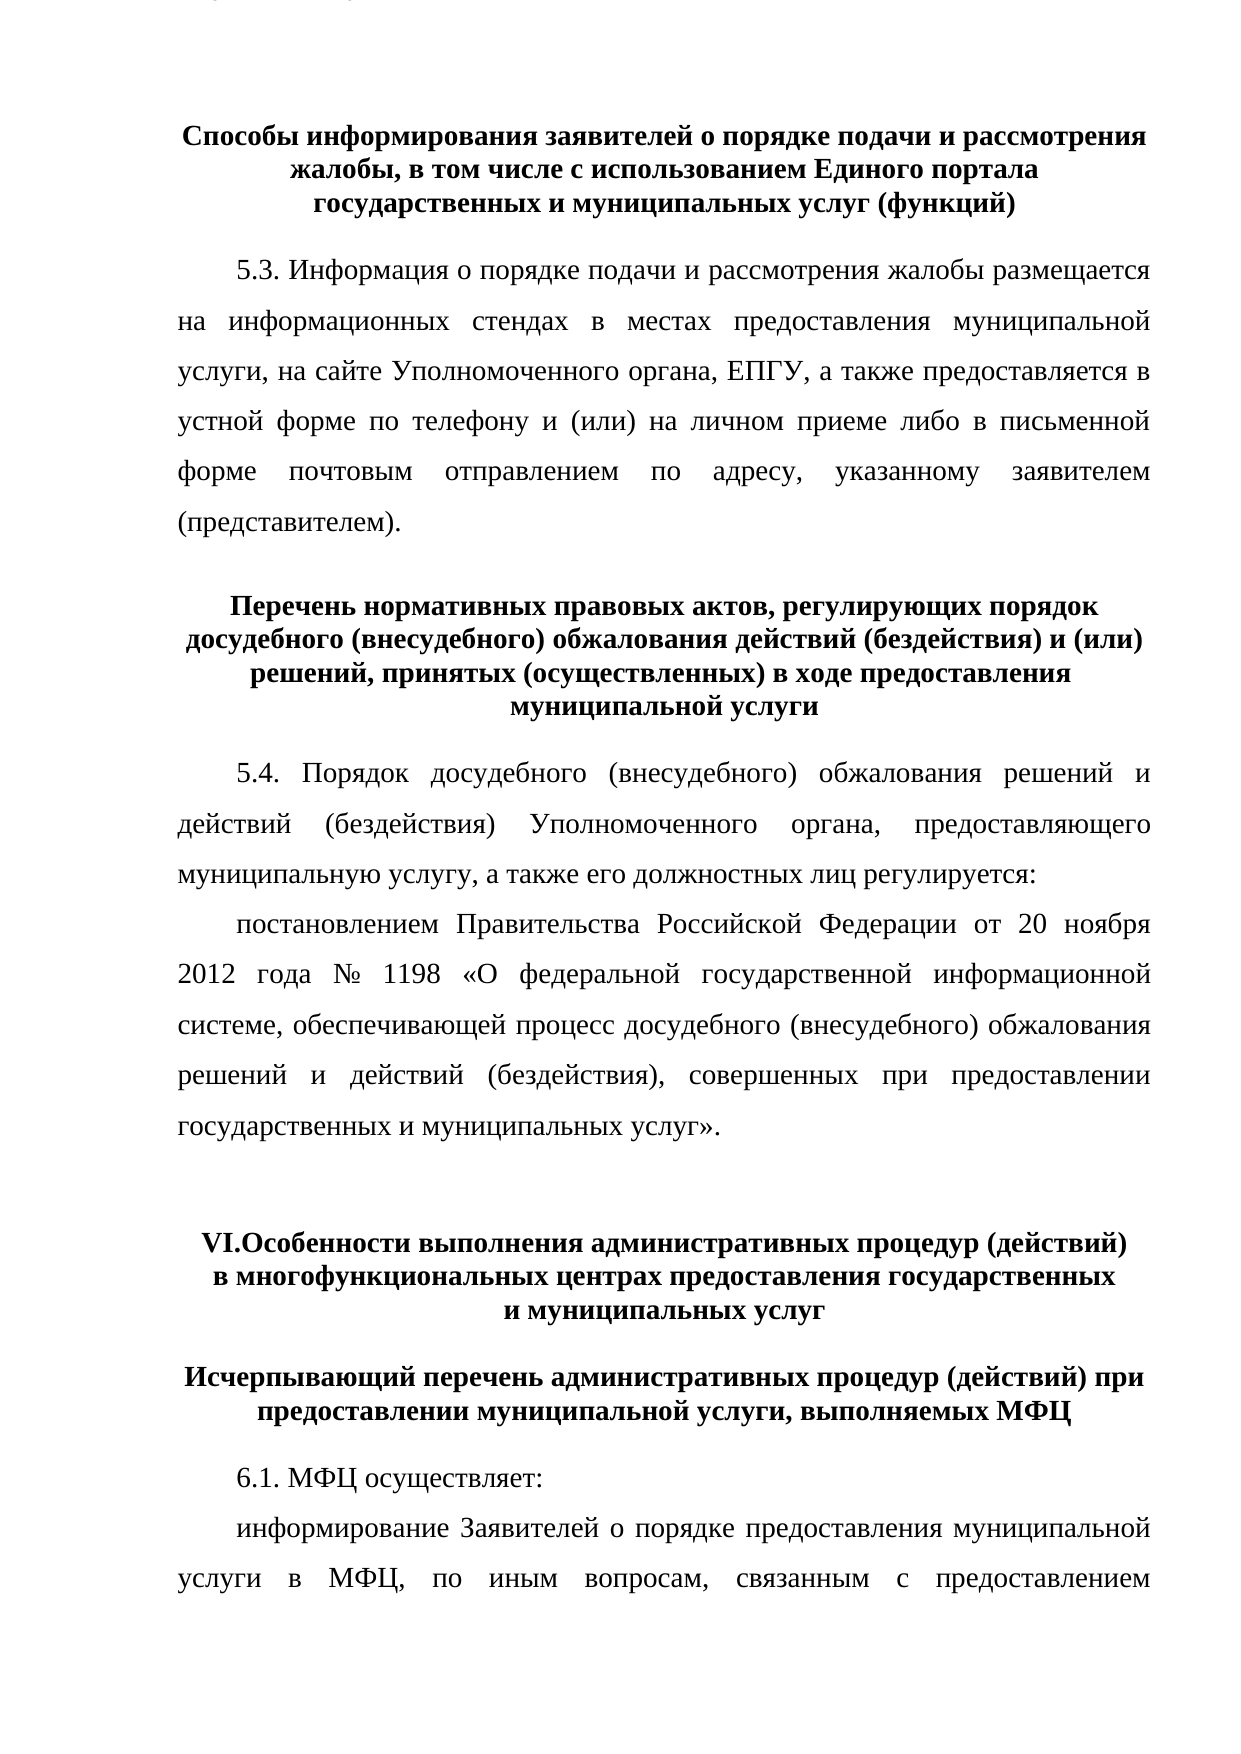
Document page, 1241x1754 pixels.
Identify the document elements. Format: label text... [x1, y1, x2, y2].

text постановлением Правительства Российской Федерации от 20 ноября 2012 года № 1198 «О федеральной государственной информационной системе, обеспечивающей процесс досудебного (внесудебного) обжалования решений и действий (бездействия), совершенных при предоставлении государственных и муниципальных услуг». [177, 906, 1152, 1141]
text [177, 1510, 1152, 1594]
text 5.3. Информация о порядке подачи и рассмотрения жалобы размещается на информационных стендах в местах предоставления муниципальной услуги, на сайте Уполномоченного органа, ЕПГУ, а также предоставляется в устной форме по телефону и (или) на личном приеме либо в письменной форме почтовым отправлением по адресу, указанному заявителем (представителем). [177, 252, 1152, 537]
text Исчерпывающий перечень административных процедур (действий) при предоставлении муниципальной услуги, выполняемых МФЦ [177, 1359, 1152, 1426]
text Способы информирования заявителей о порядке подачи и рассмотрения жалобы, в том числе с использованием Единого портала государственных и муниципальных услуг (функций) [177, 118, 1152, 219]
text 6.1. МФЦ осуществляет: [177, 1460, 1152, 1493]
text VI.Особенности выполнения административных процедур (действий) в многофункциональных центрах предоставления государственных и муниципальных услуг [177, 1225, 1152, 1326]
text 5.4. Порядок досудебного (внесудебного) обжалования решений и действий (бездействия) Уполномоченного органа, предоставляющего муниципальную услугу, а также его должностных лиц регулируется: [177, 755, 1152, 889]
text Перечень нормативных правовых актов, регулирующих порядок досудебного (внесудебного) обжалования действий (бездействия) и (или) решений, принятых (осуществленных) в ходе предоставления муниципальной услуги [177, 588, 1152, 722]
